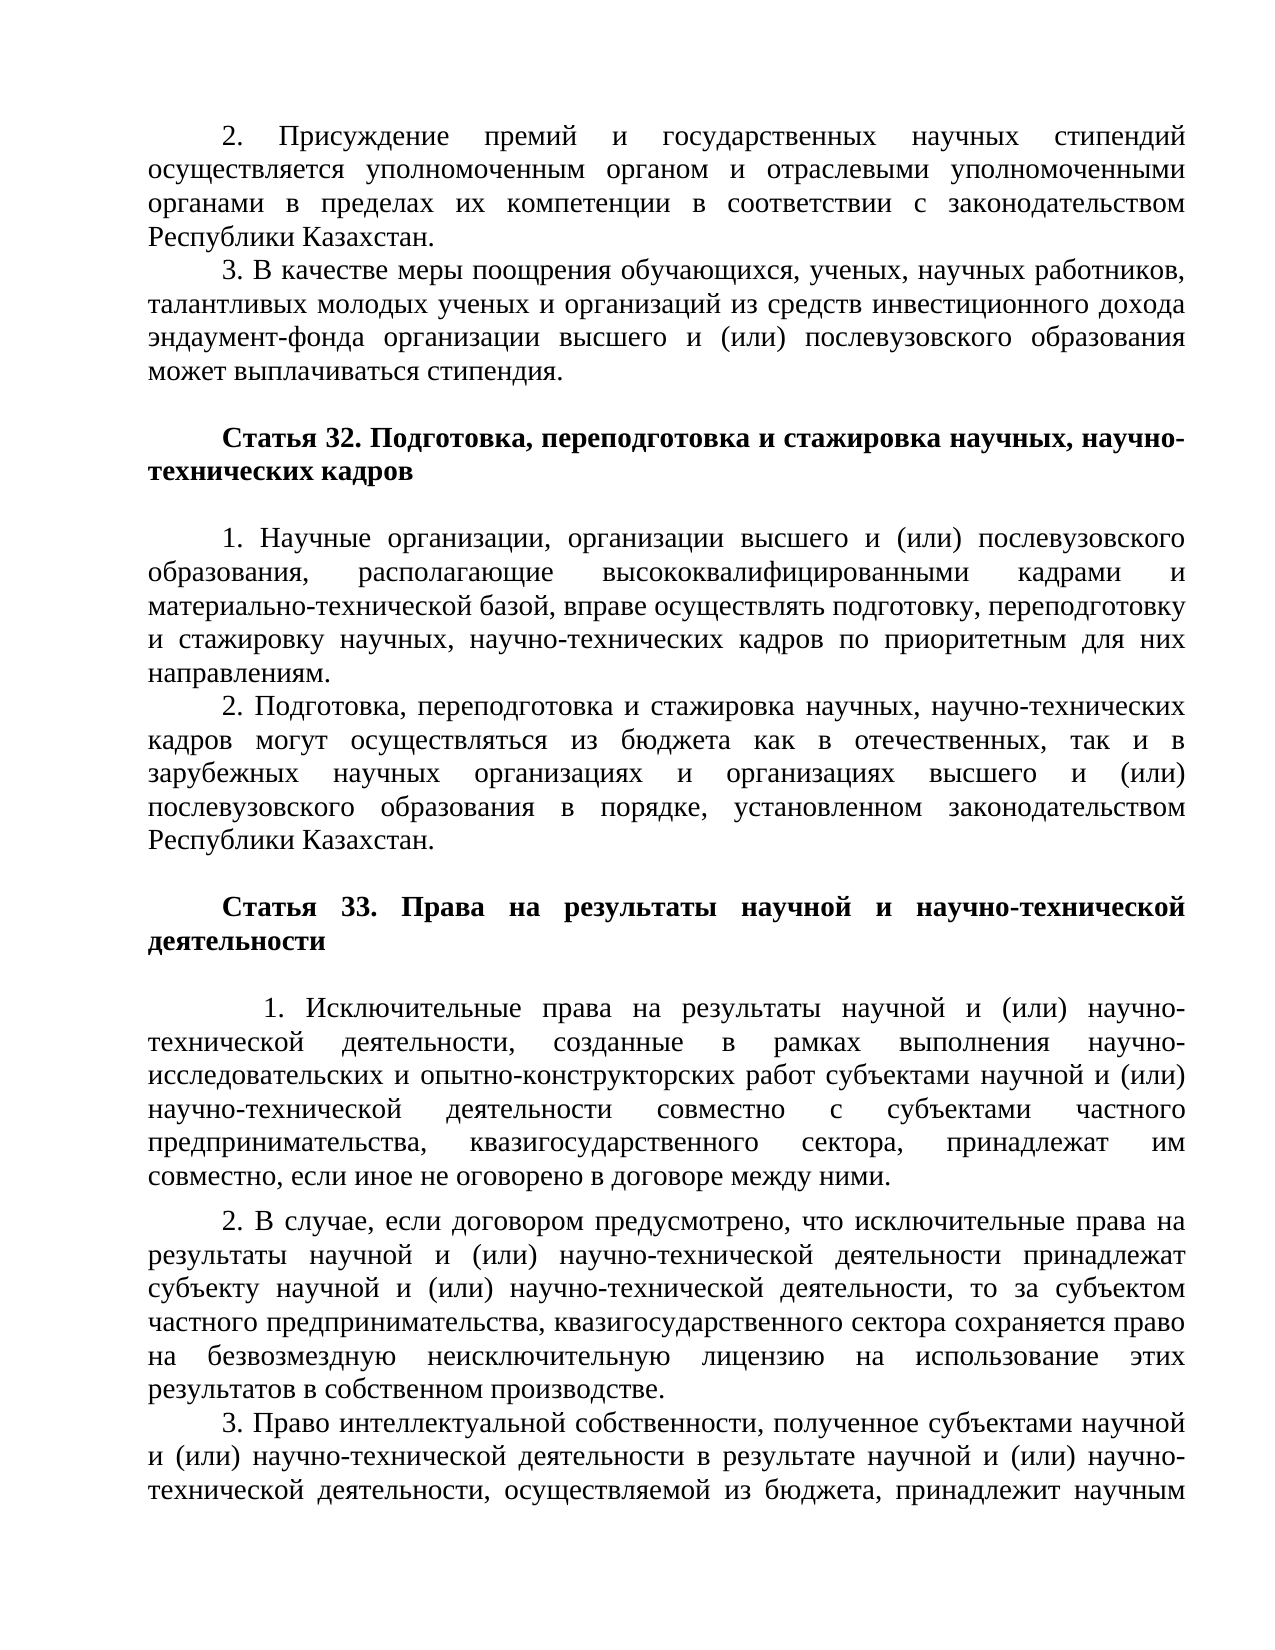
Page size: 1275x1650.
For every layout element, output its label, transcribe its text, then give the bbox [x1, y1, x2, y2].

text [148, 1405, 1186, 1505]
text Статья 32. Подготовка, переподготовка и стажировка научных, научно-технических кадров [148, 420, 1186, 487]
text 2. Присуждение премий и государственных научных стипендий осуществляется уполномоченным органом и отраслевыми уполномоченными органами в пределах их компетенции в соответствии с законодательством Республики Казахстан. [148, 118, 1186, 252]
text 1. Научные организации, организации высшего и (или) послевузовского образования, располагающие высококвалифицированными кадрами и материально-технической базой, вправе осуществлять подготовку, переподготовку и стажировку научных, научно-технических кадров по приоритетным для них направлениям. [148, 521, 1186, 688]
text Статья 33. Права на результаты научной и научно-технической деятельности [148, 889, 1186, 957]
text 1. Исключительные права на результаты научной и (или) научно-технической деятельности, созданные в рамках выполнения научно-исследовательских и опытно-конструкторских работ субъектами научной и (или) научно-технической деятельности совместно с субъектами частного предпринимательства, квазигосударственного сектора, принадлежат им совместно, если иное не оговорено в договоре между ними. [148, 990, 1186, 1191]
text 2. В случае, если договором предусмотрено, что исключительные права на результаты научной и (или) научно-технической деятельности принадлежат субъекту научной и (или) научно-технической деятельности, то за субъектом частного предпринимательства, квазигосударственного сектора сохраняется право на безвозмездную неисключительную лицензию на использование этих результатов в собственном производстве. [148, 1203, 1186, 1405]
text 2. Подготовка, переподготовка и стажировка научных, научно-технических кадров могут осуществляться из бюджета как в отечественных, так и в зарубежных научных организациях и организациях высшего и (или) послевузовского образования в порядке, установленном законодательством Республики Казахстан. [148, 688, 1186, 856]
text 3. В качестве меры поощрения обучающихся, ученых, научных работников, талантливых молодых ученых и организаций из средств инвестиционного дохода эндаумент-фонда организации высшего и (или) послевузовского образования может выплачиваться стипендия. [148, 252, 1186, 386]
